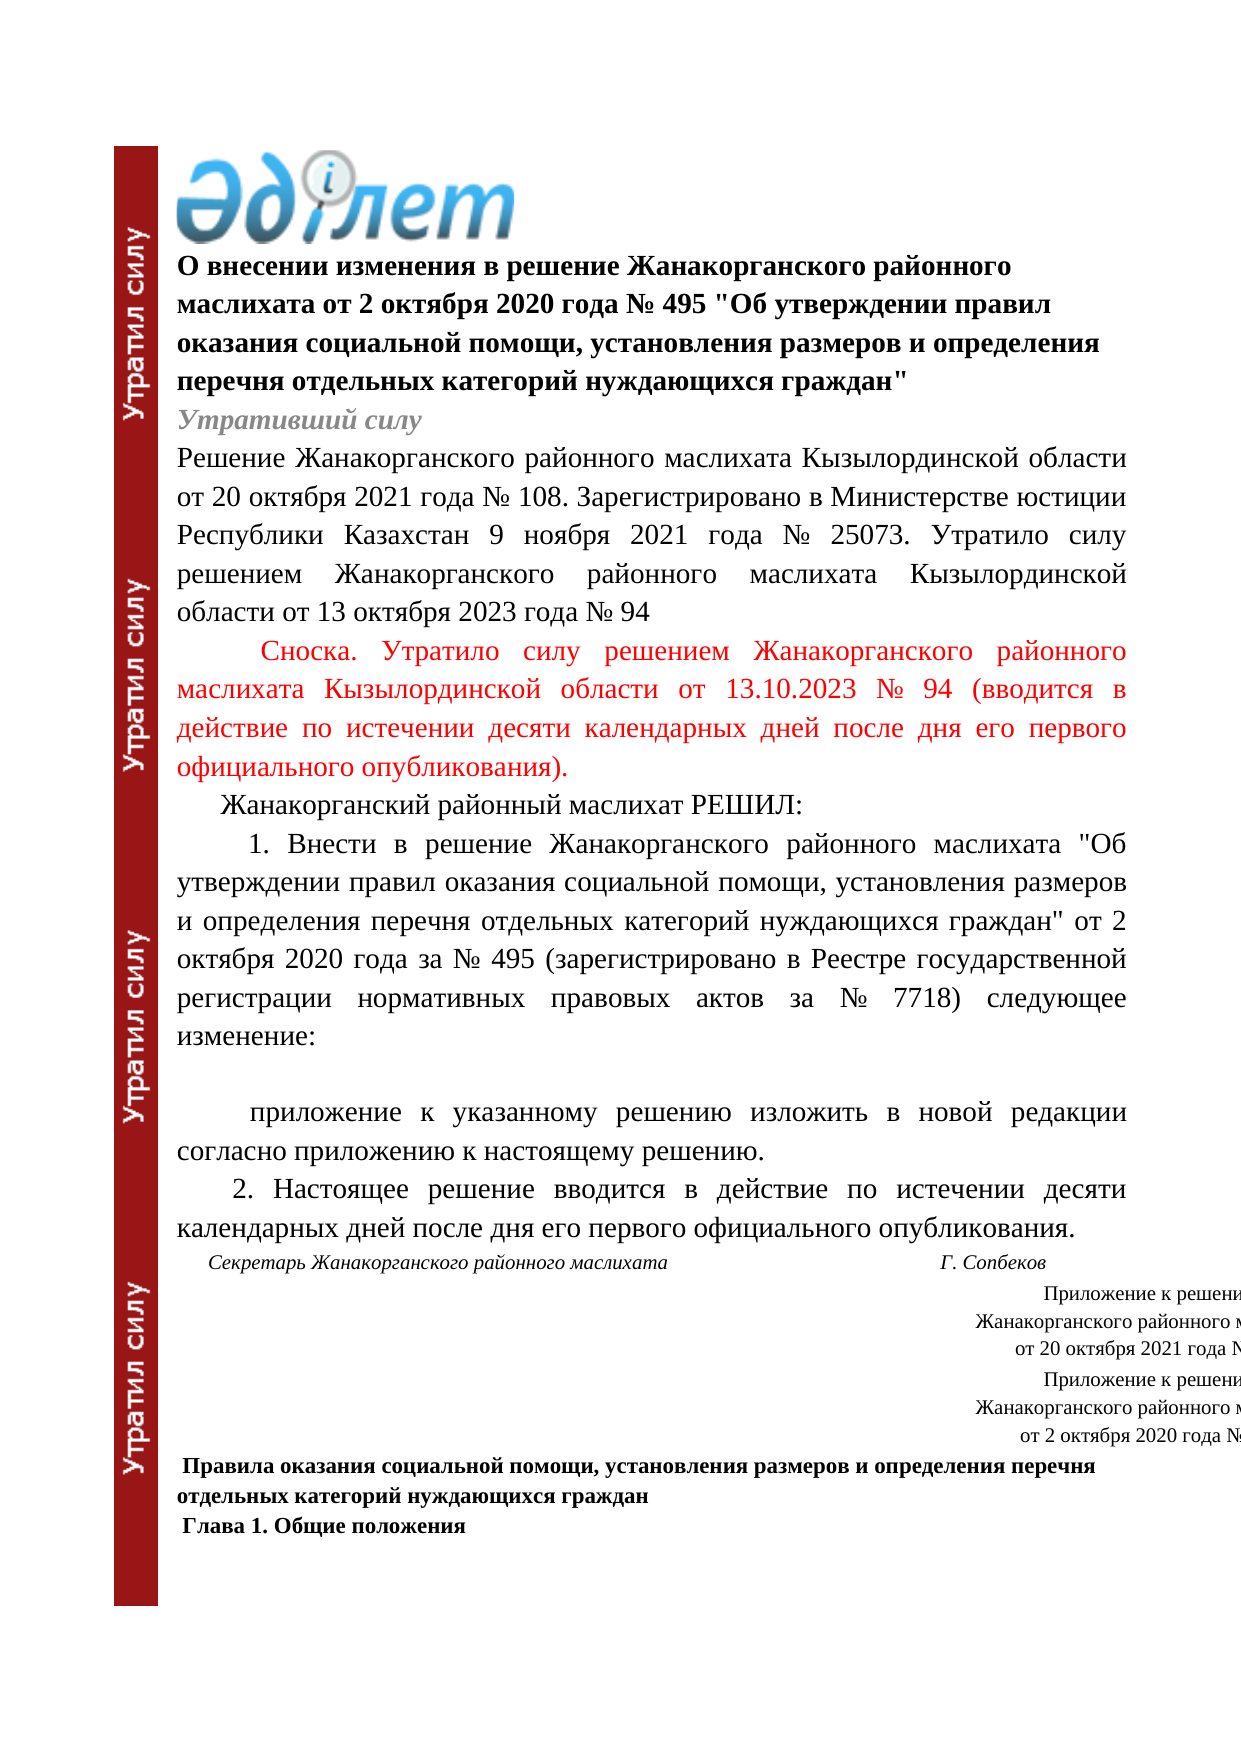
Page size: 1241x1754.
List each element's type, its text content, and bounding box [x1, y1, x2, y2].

text 2. Настоящее решение вводится в действие по истечении десяти календарных дней после дня его первого официального опубликования. [112, 1171, 1128, 1243]
table_header [101, 1280, 912, 1366]
picture [114, 397, 158, 402]
text 1. Внести в решение Жанакорганского районного маслихата "Об утверждении правил оказания социальной помощи, установления размеров и определения перечня отдельных категорий нуждающихся граждан" от 2 октября 2020 года за № 495 (зарегистрировано в Реестре государственной регистрации нормативных правовых актов за № 7718) следующее изменение: [112, 826, 1128, 1052]
text приложение к указанному решению изложить в новой редакции согласно приложению к настоящему решению. [112, 1094, 1128, 1166]
picture [114, 435, 158, 440]
picture [114, 782, 158, 787]
text Глава 1. Общие положения [112, 1512, 1128, 1539]
picture [114, 1166, 158, 1171]
text О внесении изменения в решение Жанакорганского районного маслихата от 2 октября 2020 года № 495 "Об утверждении правил оказания социальной помощи, установления размеров и определения перечня отдельных категорий нуждающихся граждан" [112, 248, 1128, 397]
picture [114, 1052, 158, 1094]
picture [114, 628, 158, 633]
picture [114, 146, 158, 248]
picture [114, 821, 158, 826]
table_header Г. Сопбеков [939, 1249, 1240, 1279]
text Утративший силу [112, 402, 1128, 435]
table_header Приложение к решению Жанакорганского районного маслихата от 20 октября 2021 года № 108 [912, 1280, 1240, 1366]
text Сноска. Утратило силу решением Жанакорганского районного маслихата Кызылординской области от 13.10.2023 № 94 (вводится в действие по истечении десяти календарных дней после дня его первого официального опубликования). [112, 633, 1128, 782]
text Решение Жанакорганского районного маслихата Кызылординской области от 20 октября 2021 года № 108. Зарегистрировано в Министерстве юстиции Республики Казахстан 9 ноября 2021 года № 25073. Утратило силу решением Жанакорганского районного маслихата Кызылординской области от 13 октября 2023 года № 94 [112, 440, 1128, 628]
table_header Секретарь Жанакорганского районного маслихата [101, 1249, 939, 1279]
picture [114, 1243, 158, 1249]
picture [176, 150, 515, 244]
table_cell Приложение к решению Жанакорганского районного маслихата от 2 октября 2020 года № 495 [912, 1366, 1240, 1452]
text Правила оказания социальной помощи, установления размеров и определения перечня отдельных категорий нуждающихся граждан [112, 1452, 1128, 1509]
text Жанакорганский районный маслихат РЕШИЛ: [112, 787, 1128, 821]
picture [114, 1539, 158, 1606]
table_cell [101, 1366, 912, 1452]
